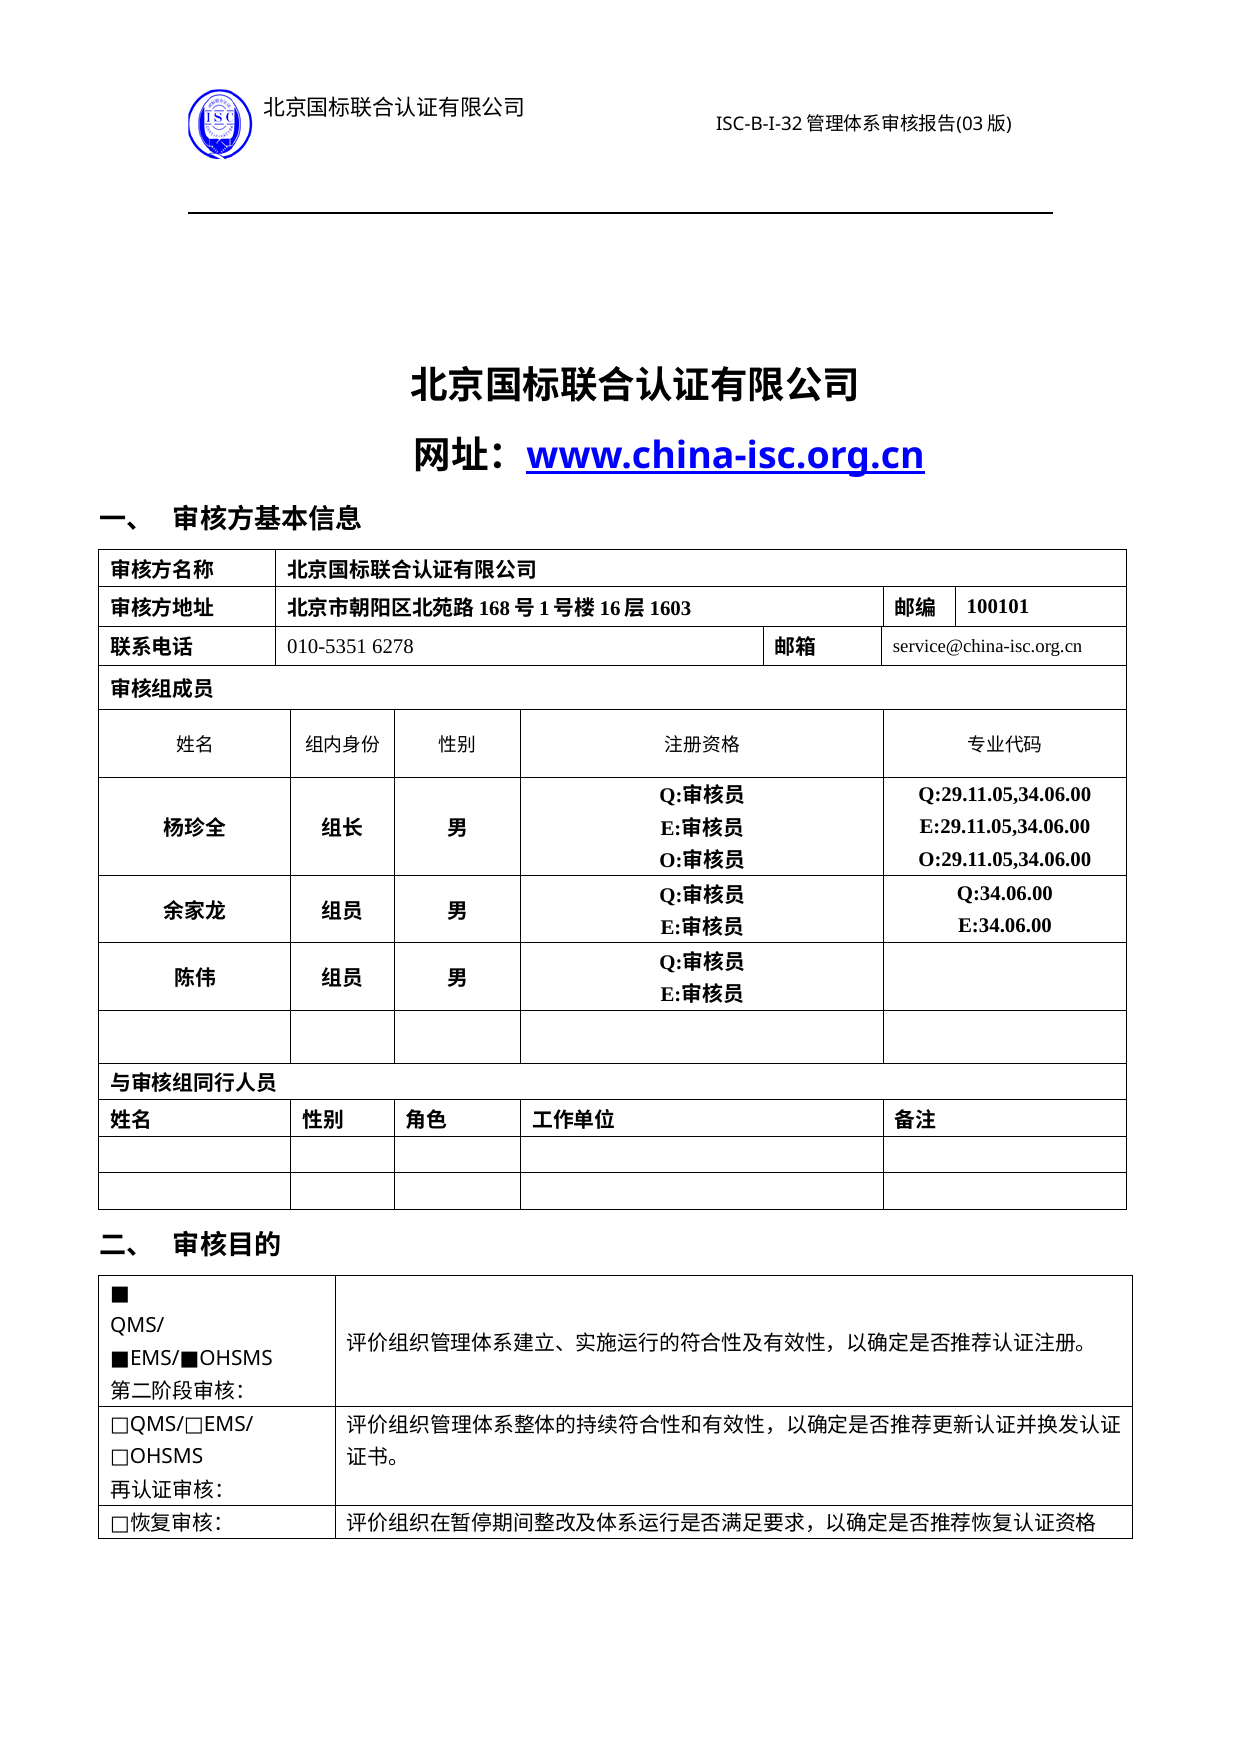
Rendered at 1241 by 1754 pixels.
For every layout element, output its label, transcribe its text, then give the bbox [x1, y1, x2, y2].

list 审核方基本信息 [99, 484, 1053, 549]
table_header 评价组织管理体系建立、实施运行的符合性及有效性，以确定是否推荐认证注册。 [336, 1276, 1132, 1406]
table_cell 杨珍全 [99, 778, 290, 875]
table_cell [99, 1173, 290, 1209]
table_cell [395, 1011, 520, 1063]
table_cell Q:审核员 E:审核员 O:审核员 [521, 778, 883, 875]
table_header 北京国标联合认证有限公司 [276, 550, 1126, 586]
table_cell [99, 1137, 290, 1172]
list 审核目的 [99, 1210, 1053, 1275]
table_cell 姓名 [99, 710, 290, 777]
table_cell [291, 1173, 394, 1209]
table_cell 组长 [291, 778, 394, 875]
table_cell 性别 [291, 1100, 394, 1136]
table_cell 陈伟 [99, 943, 290, 1009]
table_header ■QMS/■EMS/■OHSMS 第二阶段审核： [99, 1276, 335, 1406]
table_cell 审核组成员 [99, 666, 1126, 709]
table_cell 工作单位 [521, 1100, 883, 1136]
table_cell 010-5351 6278 [276, 627, 763, 665]
table_cell 余家龙 [99, 876, 290, 942]
table_cell [521, 1011, 883, 1063]
table_cell [884, 1173, 1126, 1209]
table_cell Q:审核员 E:审核员 [521, 943, 883, 1009]
table_cell Q:34.06.00 E:34.06.00 [884, 876, 1126, 942]
table_cell 评价组织管理体系整体的持续符合性和有效性，以确定是否推荐更新认证并换发认证证书。 [336, 1407, 1132, 1504]
table_cell 与审核组同行人员 [99, 1064, 1126, 1099]
table_cell [884, 1011, 1126, 1063]
table_cell 备注 [884, 1100, 1126, 1136]
table_cell [884, 1137, 1126, 1172]
table_cell [395, 1173, 520, 1209]
table_header 审核方名称 [99, 550, 275, 586]
table_cell Q:29.11.05,34.06.00 E:29.11.05,34.06.00 O:29.11.05,34.06.00 [884, 778, 1126, 875]
table_cell 邮箱 [764, 627, 881, 665]
table_cell 审核方地址 [99, 587, 275, 626]
table_cell [521, 1137, 883, 1172]
table_cell □QMS/□EMS/□OHSMS 再认证审核： [99, 1407, 335, 1504]
picture [187, 89, 253, 158]
text 网址：www.china-isc.org.cn [187, 419, 1053, 484]
table_cell 性别 [395, 710, 520, 777]
table_cell [99, 1011, 290, 1063]
table_cell 评价组织在暂停期间整改及体系运行是否满足要求，以确定是否推荐恢复认证资格 [336, 1506, 1132, 1538]
table_cell □恢复审核： [99, 1506, 335, 1538]
text 北京国标联合认证有限公司 [187, 355, 1053, 409]
table_cell 专业代码 [884, 710, 1126, 777]
table_cell [521, 1173, 883, 1209]
table_cell service@china-isc.org.cn [882, 627, 1126, 665]
table_cell 邮编 [884, 587, 955, 626]
table_cell 男 [395, 778, 520, 875]
table_cell 100101 [956, 587, 1126, 626]
table_cell [884, 943, 1126, 1009]
table_cell [291, 1137, 394, 1172]
table_cell 注册资格 [521, 710, 883, 777]
table_cell 北京市朝阳区北苑路168号1号楼16层1603 [276, 587, 883, 626]
table_cell 组员 [291, 943, 394, 1009]
table_cell 男 [395, 943, 520, 1009]
table_cell [291, 1011, 394, 1063]
table_cell 联系电话 [99, 627, 275, 665]
table_cell 组员 [291, 876, 394, 942]
table_cell Q:审核员 E:审核员 [521, 876, 883, 942]
table_cell 姓名 [99, 1100, 290, 1136]
table_cell 角色 [395, 1100, 520, 1136]
table_cell 组内身份 [291, 710, 394, 777]
table_cell [395, 1137, 520, 1172]
table_cell 男 [395, 876, 520, 942]
